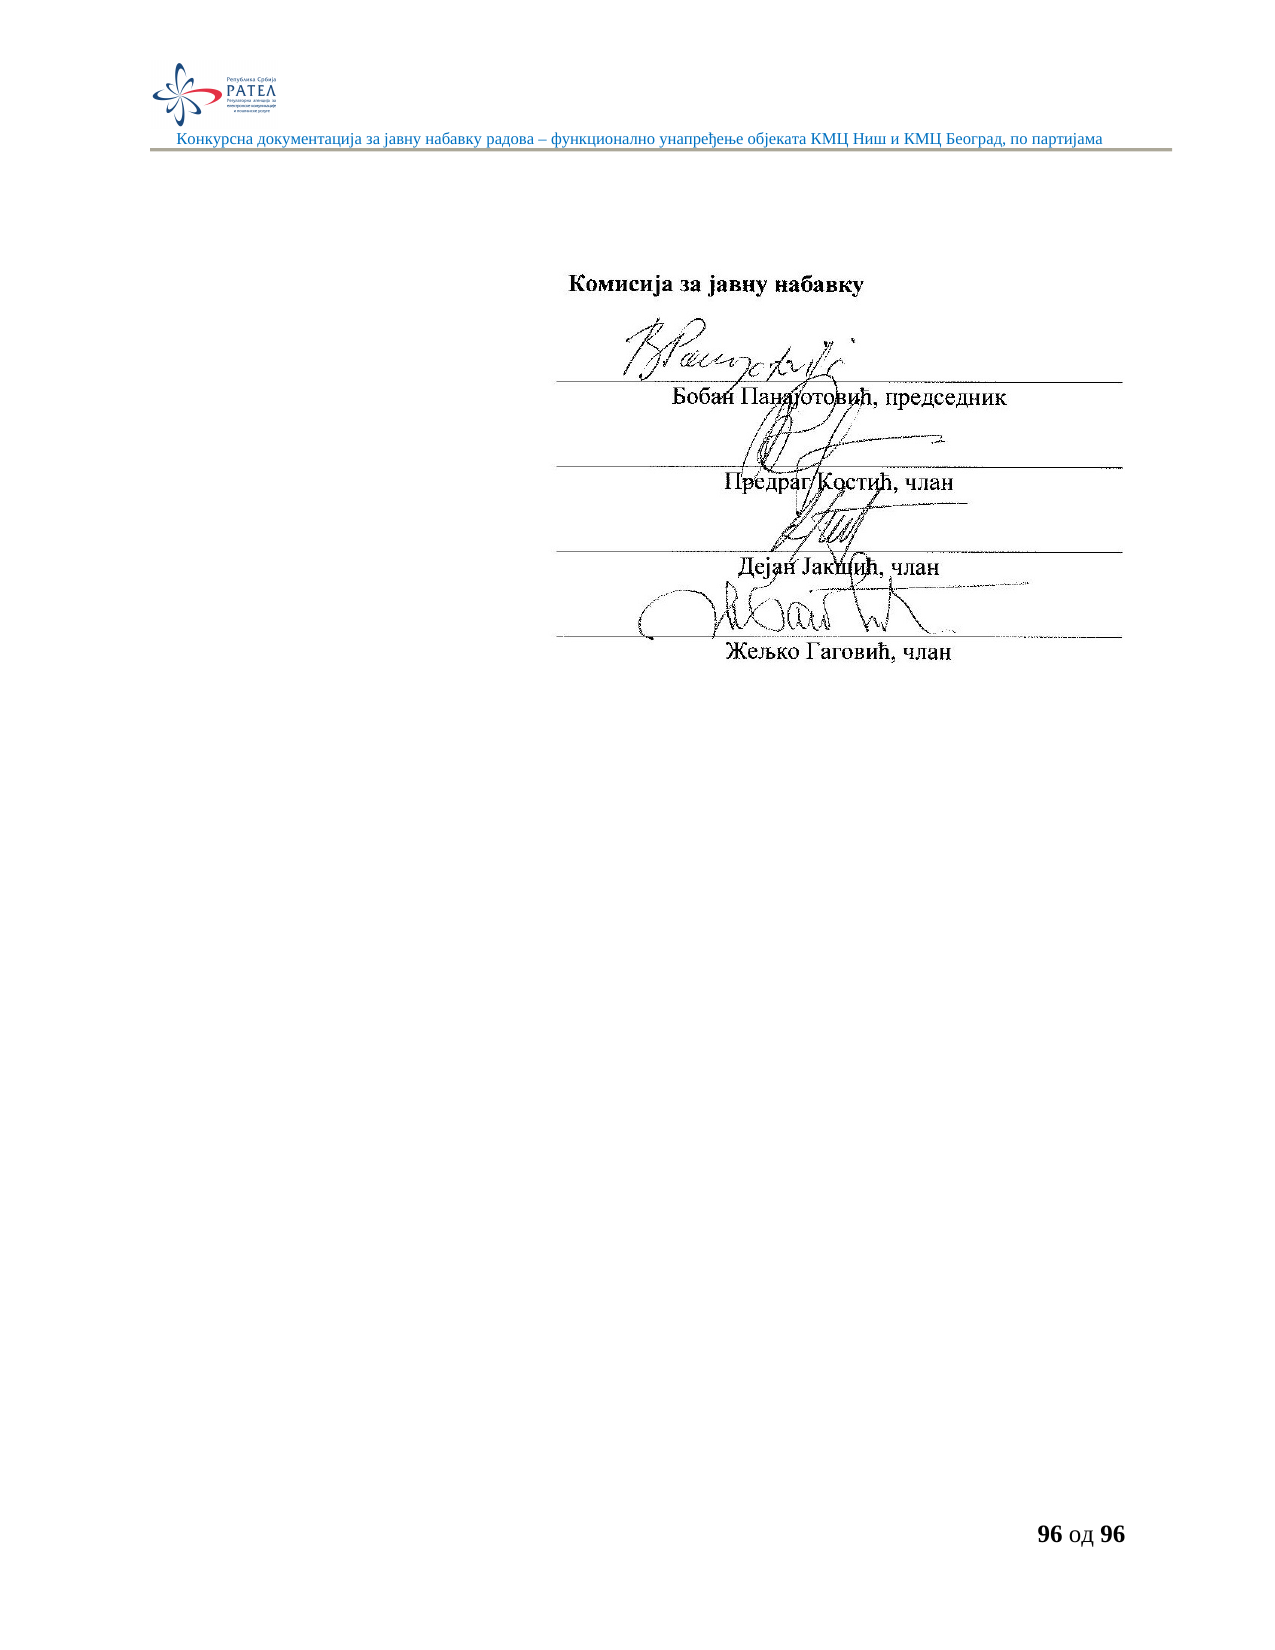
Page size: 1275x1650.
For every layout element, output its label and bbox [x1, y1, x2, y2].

picture [150, 60, 279, 129]
picture [547, 251, 1125, 727]
